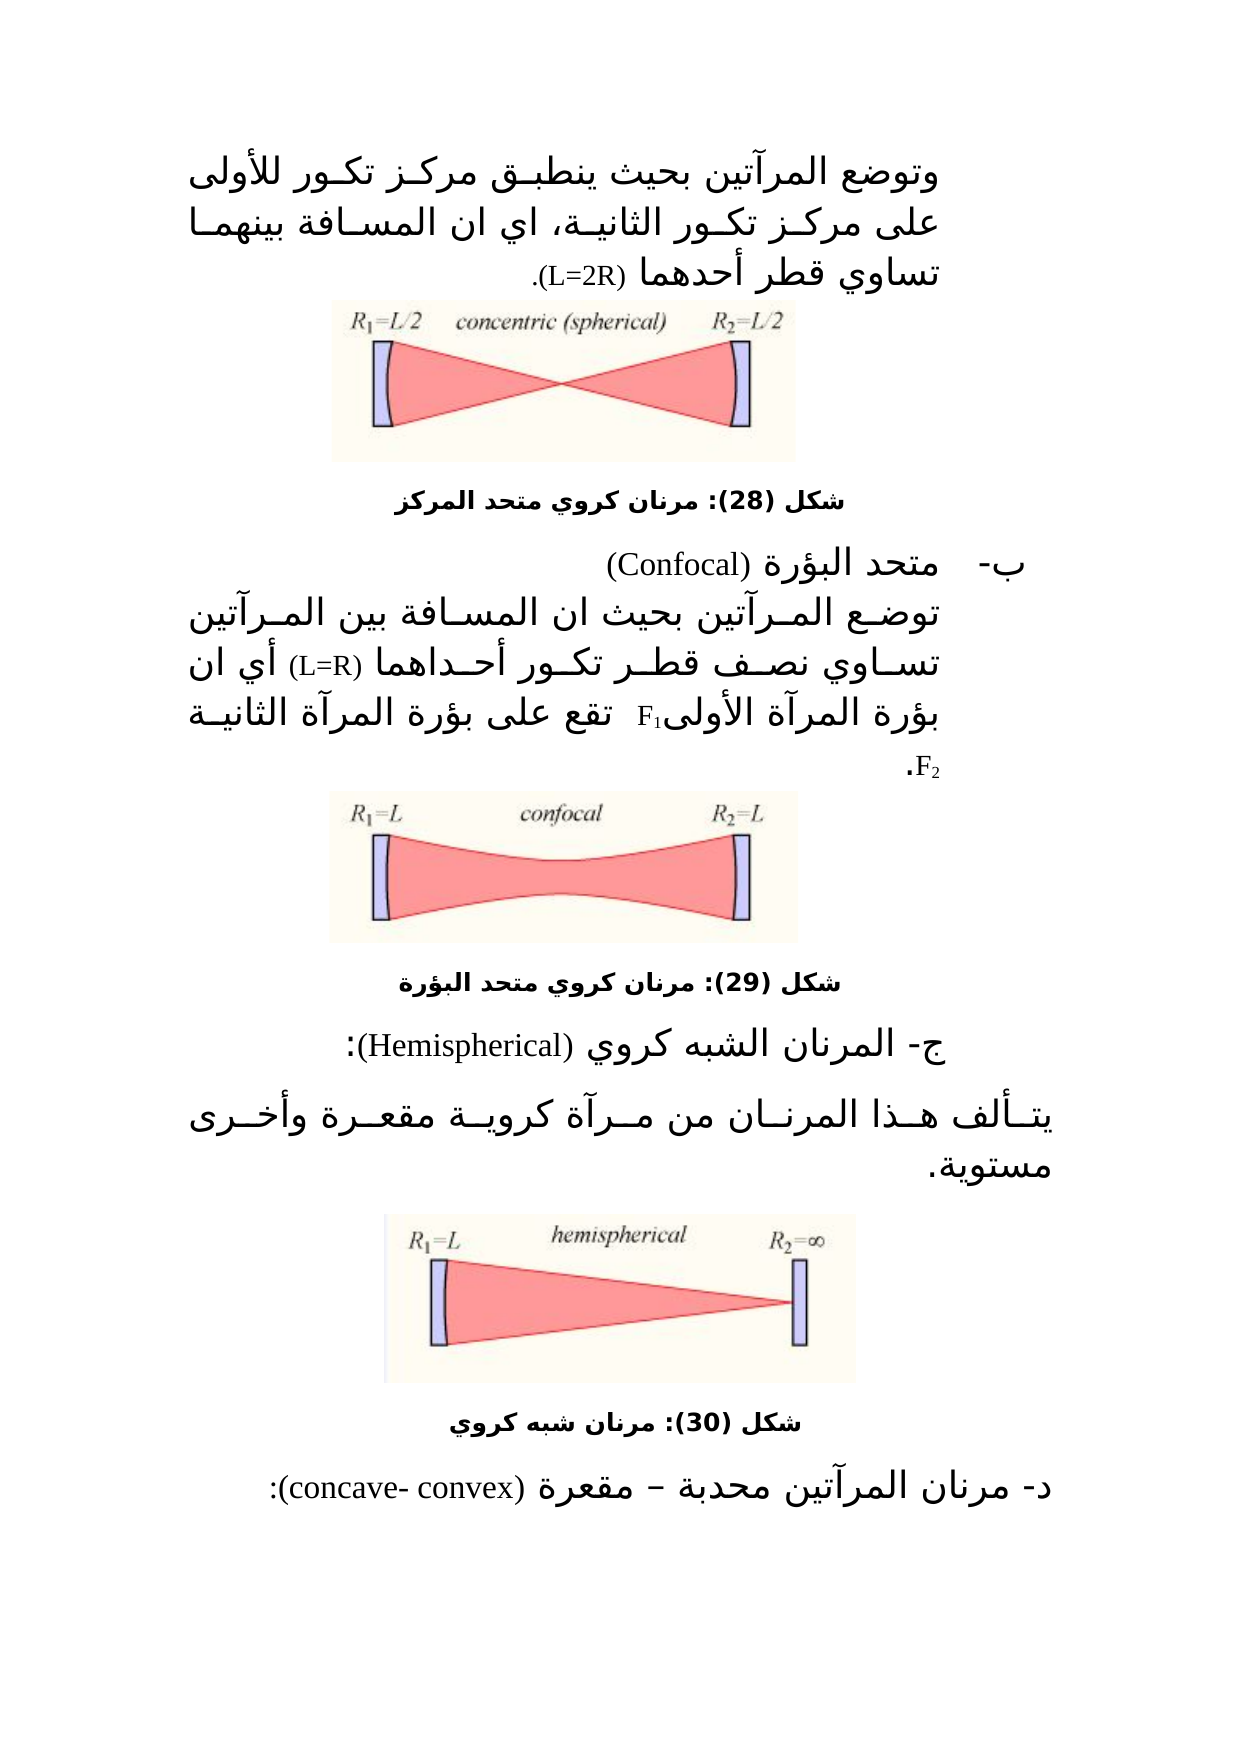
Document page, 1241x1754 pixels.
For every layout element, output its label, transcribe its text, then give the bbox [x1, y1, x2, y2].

list متحد البؤرة (Confocal) [187, 541, 978, 584]
picture [384, 1214, 856, 1383]
text شكل (29): مرنان كروي متحد البؤرة [187, 968, 1053, 997]
list وتوضع المرآتين بحيث ينطبق مركز تكور للأولى على مركز تكور الثانية، اي ان المسافة بينهما تساوي قطر أحدهما (L=2R). [187, 150, 940, 294]
text يتألف هذا المرنان من مرآة كروية مقعرة وأخرى مستوية. [187, 1093, 1053, 1187]
text شكل (30): مرنان شبه كروي [187, 1408, 1053, 1437]
text ج- المرنان الشبه كروي (Hemispherical): [187, 1022, 1053, 1066]
picture [331, 300, 796, 462]
list توضع المرآتين بحيث ان المسافة بين المرآتين تساوي نصف قطر تكور أحداهما (L=R) أي ان بؤرة المرآة الأولىF1 تقع على بؤرة المرآة الثانية F2. [187, 591, 940, 785]
text شكل (28): مرنان كروي متحد المركز [187, 486, 1053, 515]
picture [329, 791, 799, 943]
text د- مرنان المرآتين محدبة – مقعرة (concave- convex): [187, 1463, 1053, 1507]
